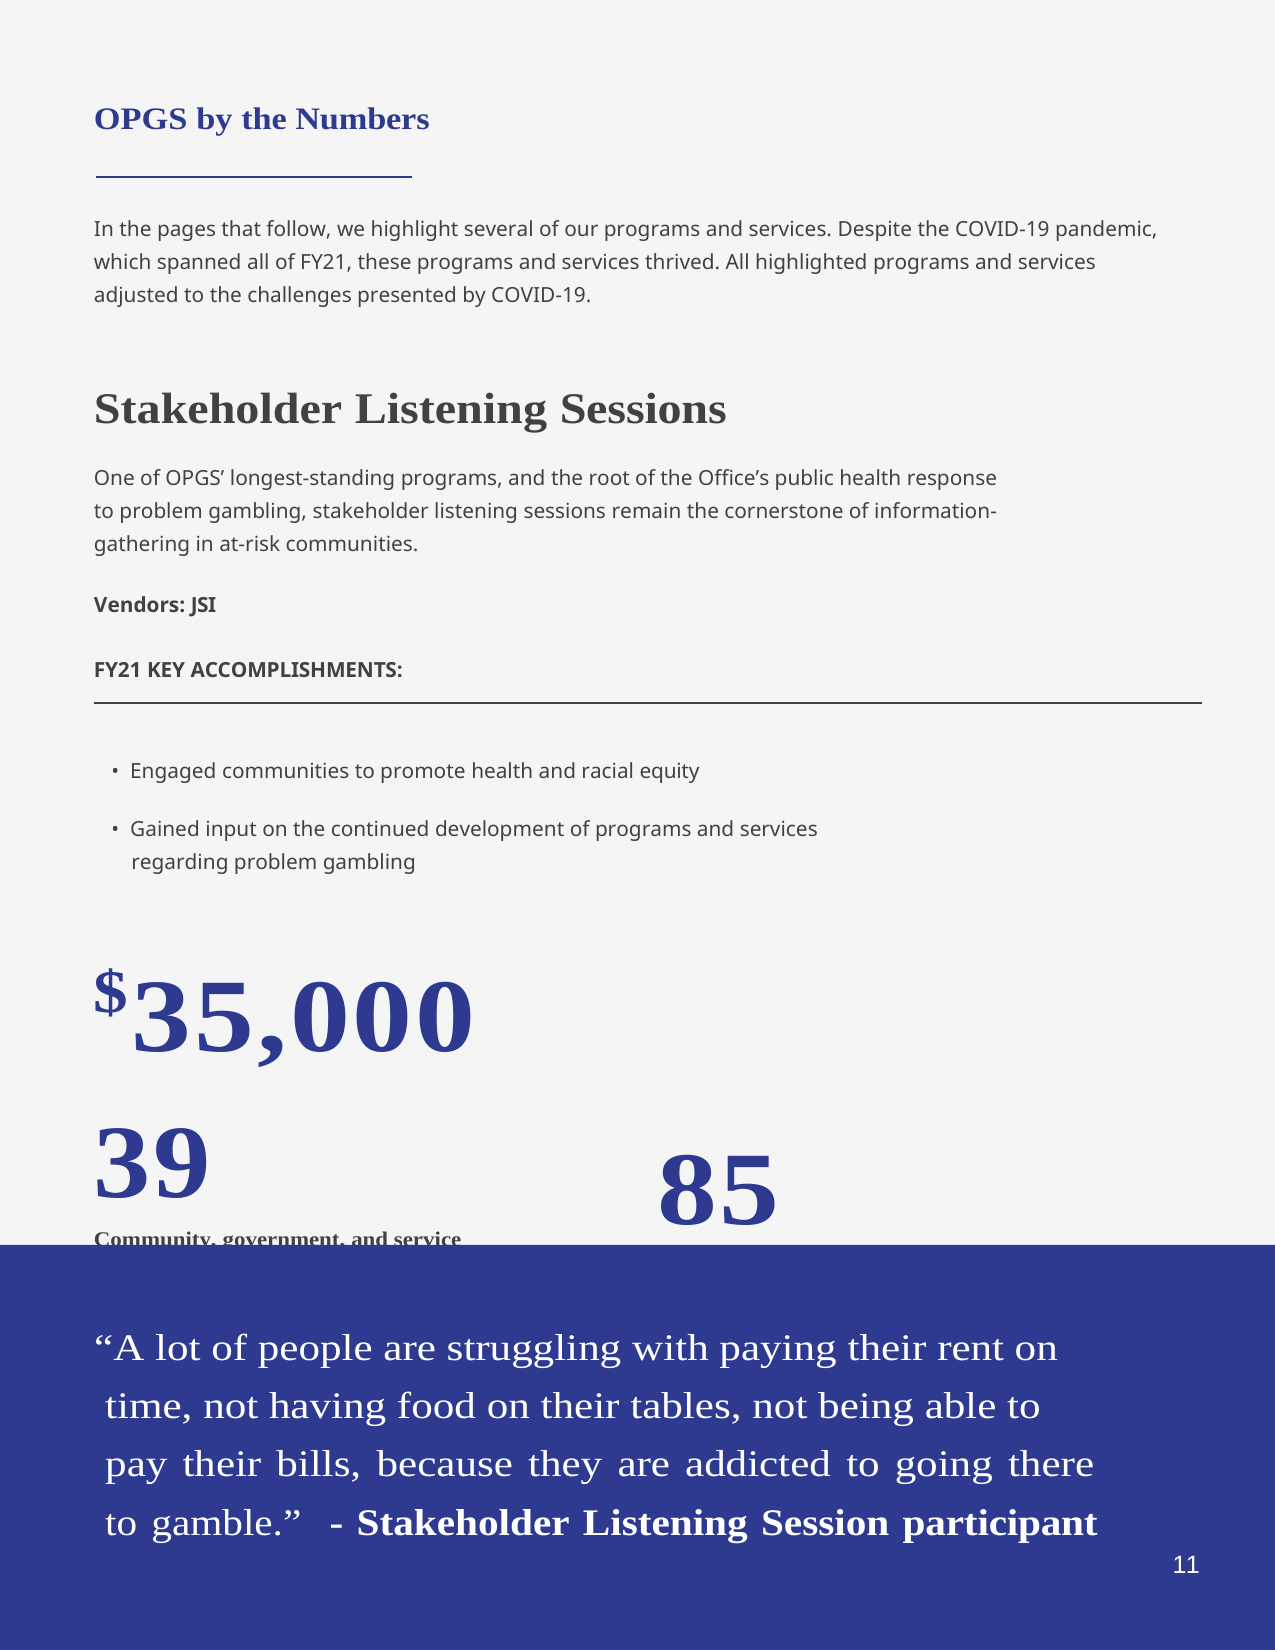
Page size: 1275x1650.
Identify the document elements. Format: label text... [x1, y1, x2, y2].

text In the pages that follow, we highlight several of our programs and services. Despite the COVID-19 pandemic, which spanned all of FY21, these programs and services thrived. All highlighted programs and services adjusted to the challenges presented by COVID-19. [94, 214, 1173, 308]
text Community, government, and service organizations attended [94, 1227, 466, 1244]
list Engaged communities to promote health and racial equity [111, 757, 1231, 785]
text Vendors: JSI [94, 590, 1231, 618]
text 85 [657, 1127, 1231, 1244]
subtitle $35,000 [94, 954, 1231, 1074]
text One of OPGS’ longest-standing programs, and the root of the Office’s public health response to problem gambling, stakeholder listening sessions remain the cornerstone of information-gathering in at-risk communities. [94, 463, 1014, 557]
subtitle OPGS by the Numbers [94, 100, 1231, 136]
text Stakeholder Listening Sessions [94, 383, 1231, 433]
text FY21 KEY ACCOMPLISHMENTS: [94, 655, 1231, 683]
list Gained input on the continued development of programs and services regarding problem gambling [111, 814, 875, 875]
text 39 [94, 1101, 466, 1221]
